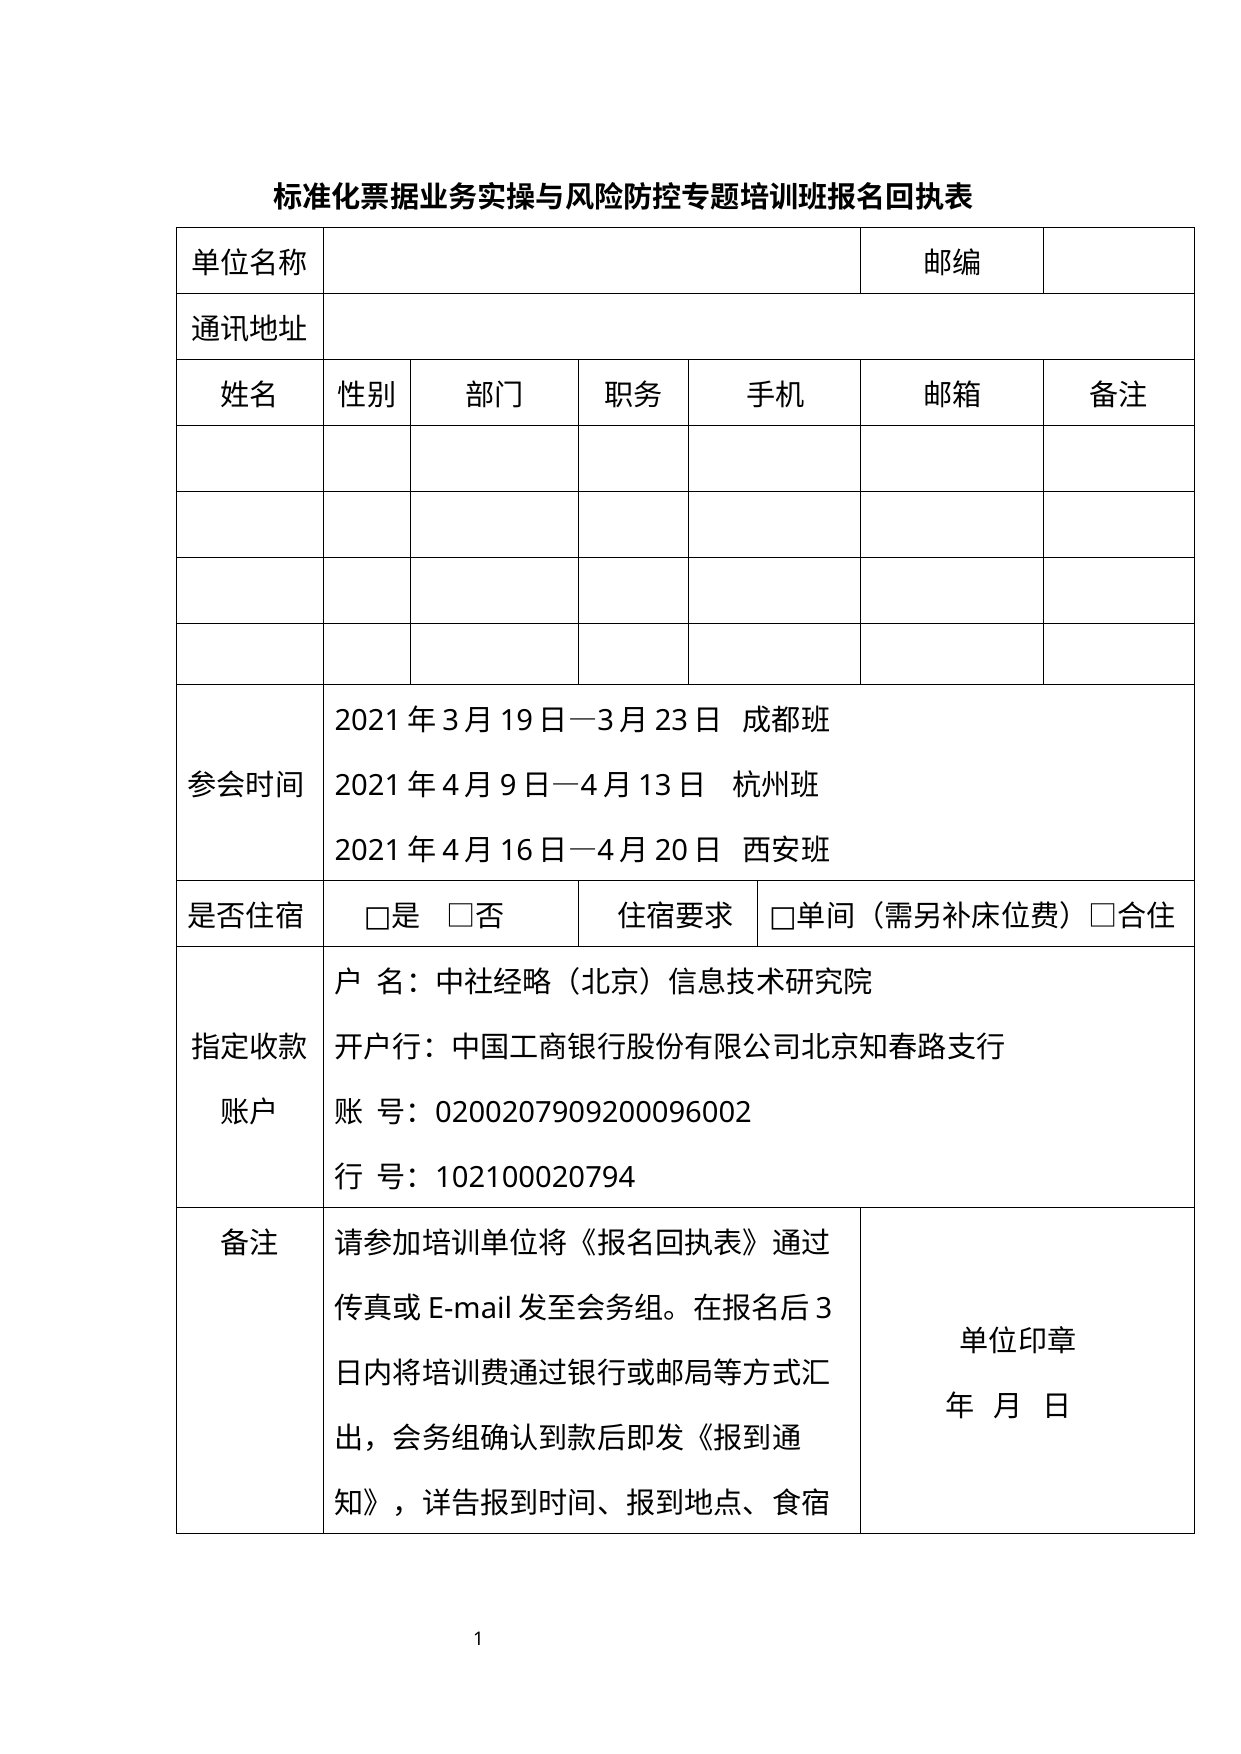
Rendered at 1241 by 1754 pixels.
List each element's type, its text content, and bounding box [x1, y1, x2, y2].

table_cell [579, 558, 688, 623]
table_cell [177, 492, 323, 557]
table_cell [177, 426, 323, 491]
table_cell 单位印章 年 月 日 [861, 1208, 1194, 1533]
table_cell 备注 [177, 1208, 323, 1533]
table_cell [861, 558, 1043, 623]
table_header [324, 228, 860, 293]
table_cell [324, 624, 410, 684]
table_cell [861, 492, 1043, 557]
table_header 邮编 [861, 228, 1043, 293]
table_cell 是否住宿 [177, 881, 323, 946]
table_cell 参会时间 [177, 685, 323, 880]
table_cell [324, 558, 410, 623]
table_cell 备注 [1044, 360, 1194, 425]
table_cell 姓名 [177, 360, 323, 425]
table_cell 住宿要求 [579, 881, 757, 946]
table_cell [411, 558, 578, 623]
table_cell [411, 624, 578, 684]
table_cell [579, 426, 688, 491]
table_header 单位名称 [177, 228, 323, 293]
table_cell [324, 492, 410, 557]
table_cell 2021年3月19日—3月23日 成都班 2021年4月9日—4月13日 杭州班 2021年4月16日—4月20日 西安班 [324, 685, 1194, 880]
text 标准化票据业务实操与风险防控专题培训班报名回执表 [176, 162, 1070, 227]
table_cell [1044, 492, 1194, 557]
table_cell [689, 624, 860, 684]
table_cell 手机 [689, 360, 860, 425]
table_cell [324, 294, 1194, 359]
table_cell □是 □否 [324, 881, 578, 946]
table_cell [861, 426, 1043, 491]
table_cell 户 名：中社经略（北京）信息技术研究院 开户行：中国工商银行股份有限公司北京知春路支行 账 号：0200207909200096002 行 号：102100020794 [324, 947, 1194, 1207]
table_cell 通讯地址 [177, 294, 323, 359]
table_cell 职务 [579, 360, 688, 425]
table_cell 指定收款账户 [177, 947, 323, 1207]
table_cell [579, 492, 688, 557]
table_cell [177, 558, 323, 623]
table_cell □单间（需另补床位费）□合住 [758, 881, 1194, 946]
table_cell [324, 1208, 860, 1533]
table_cell [1044, 558, 1194, 623]
table_cell [324, 426, 410, 491]
table_cell [411, 492, 578, 557]
table_header [1044, 228, 1194, 293]
table_cell [689, 558, 860, 623]
table_cell [689, 492, 860, 557]
table_cell [1044, 624, 1194, 684]
table_cell [411, 426, 578, 491]
table_cell [177, 624, 323, 684]
table_cell [579, 624, 688, 684]
table_cell [689, 426, 860, 491]
table_cell 邮箱 [861, 360, 1043, 425]
table_cell 性别 [324, 360, 410, 425]
table_cell [861, 624, 1043, 684]
table_cell [1044, 426, 1194, 491]
table_cell 部门 [411, 360, 578, 425]
